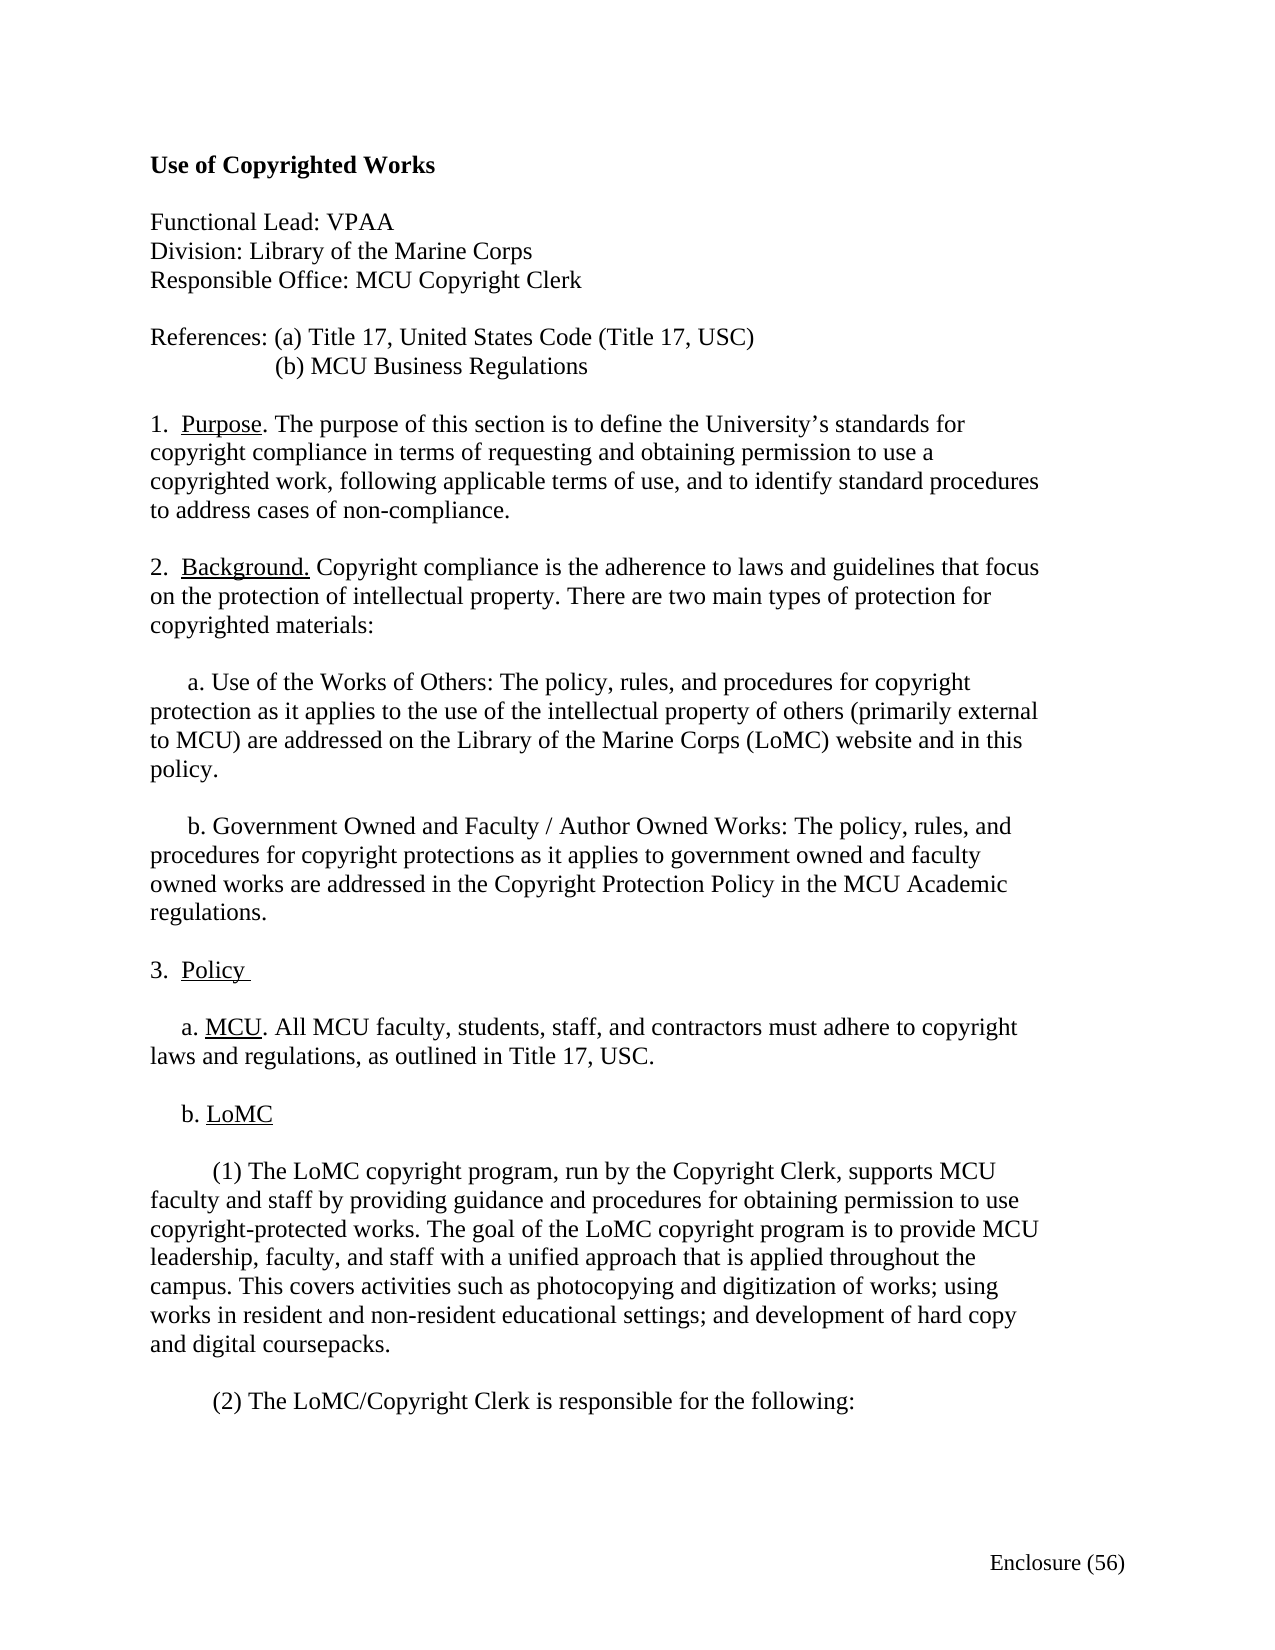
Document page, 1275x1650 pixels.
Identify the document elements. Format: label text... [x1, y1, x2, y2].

text a. MCU. All MCU faculty, students, staff, and contractors must adhere to copyright laws and regulations, as outlined in Title 17, USC. [150, 1012, 1050, 1070]
text Division: Library of the Marine Corps [150, 236, 1050, 265]
text 3. Policy [150, 955, 1050, 984]
text a. Use of the Works of Others: The policy, rules, and procedures for copyright protection as it applies to the use of the intellectual property of others (primarily external to MCU) are addressed on the Library of the Marine Corps (LoMC) website and in this policy. [150, 667, 1050, 782]
text References: (a) Title 17, United States Code (Title 17, USC) [150, 322, 1050, 351]
text 2. Background. Copyright compliance is the adherence to laws and guidelines that focus on the protection of intellectual property. There are two main types of protection for copyrighted materials: [150, 552, 1050, 639]
text b. Government Owned and Faculty / Author Owned Works: The policy, rules, and procedures for copyright protections as it applies to government owned and faculty owned works are addressed in the Copyright Protection Policy in the MCU Academic regulations. [150, 811, 1050, 926]
text 1. Purpose. The purpose of this section is to define the University’s standards for copyright compliance in terms of requesting and obtaining permission to use a copyrighted work, following applicable terms of use, and to identify standard procedures to address cases of non-compliance. [150, 409, 1050, 524]
text b. LoMC [150, 1099, 1050, 1127]
text Responsible Office: MCU Copyright Clerk [150, 265, 1050, 294]
text (2) The LoMC/Copyright Clerk is responsible for the following: [150, 1386, 1050, 1415]
text Functional Lead: VPAA [150, 207, 1050, 236]
text Use of Copyrighted Works [150, 150, 1050, 179]
text (b) MCU Business Regulations [150, 351, 1050, 380]
text (1) The LoMC copyright program, run by the Copyright Clerk, supports MCU faculty and staff by providing guidance and procedures for obtaining permission to use copyright-protected works. The goal of the LoMC copyright program is to provide MCU leadership, faculty, and staff with a unified approach that is applied throughout the campus. This covers activities such as photocopying and digitization of works; using works in resident and non-resident educational settings; and development of hard copy and digital coursepacks. [150, 1156, 1050, 1357]
